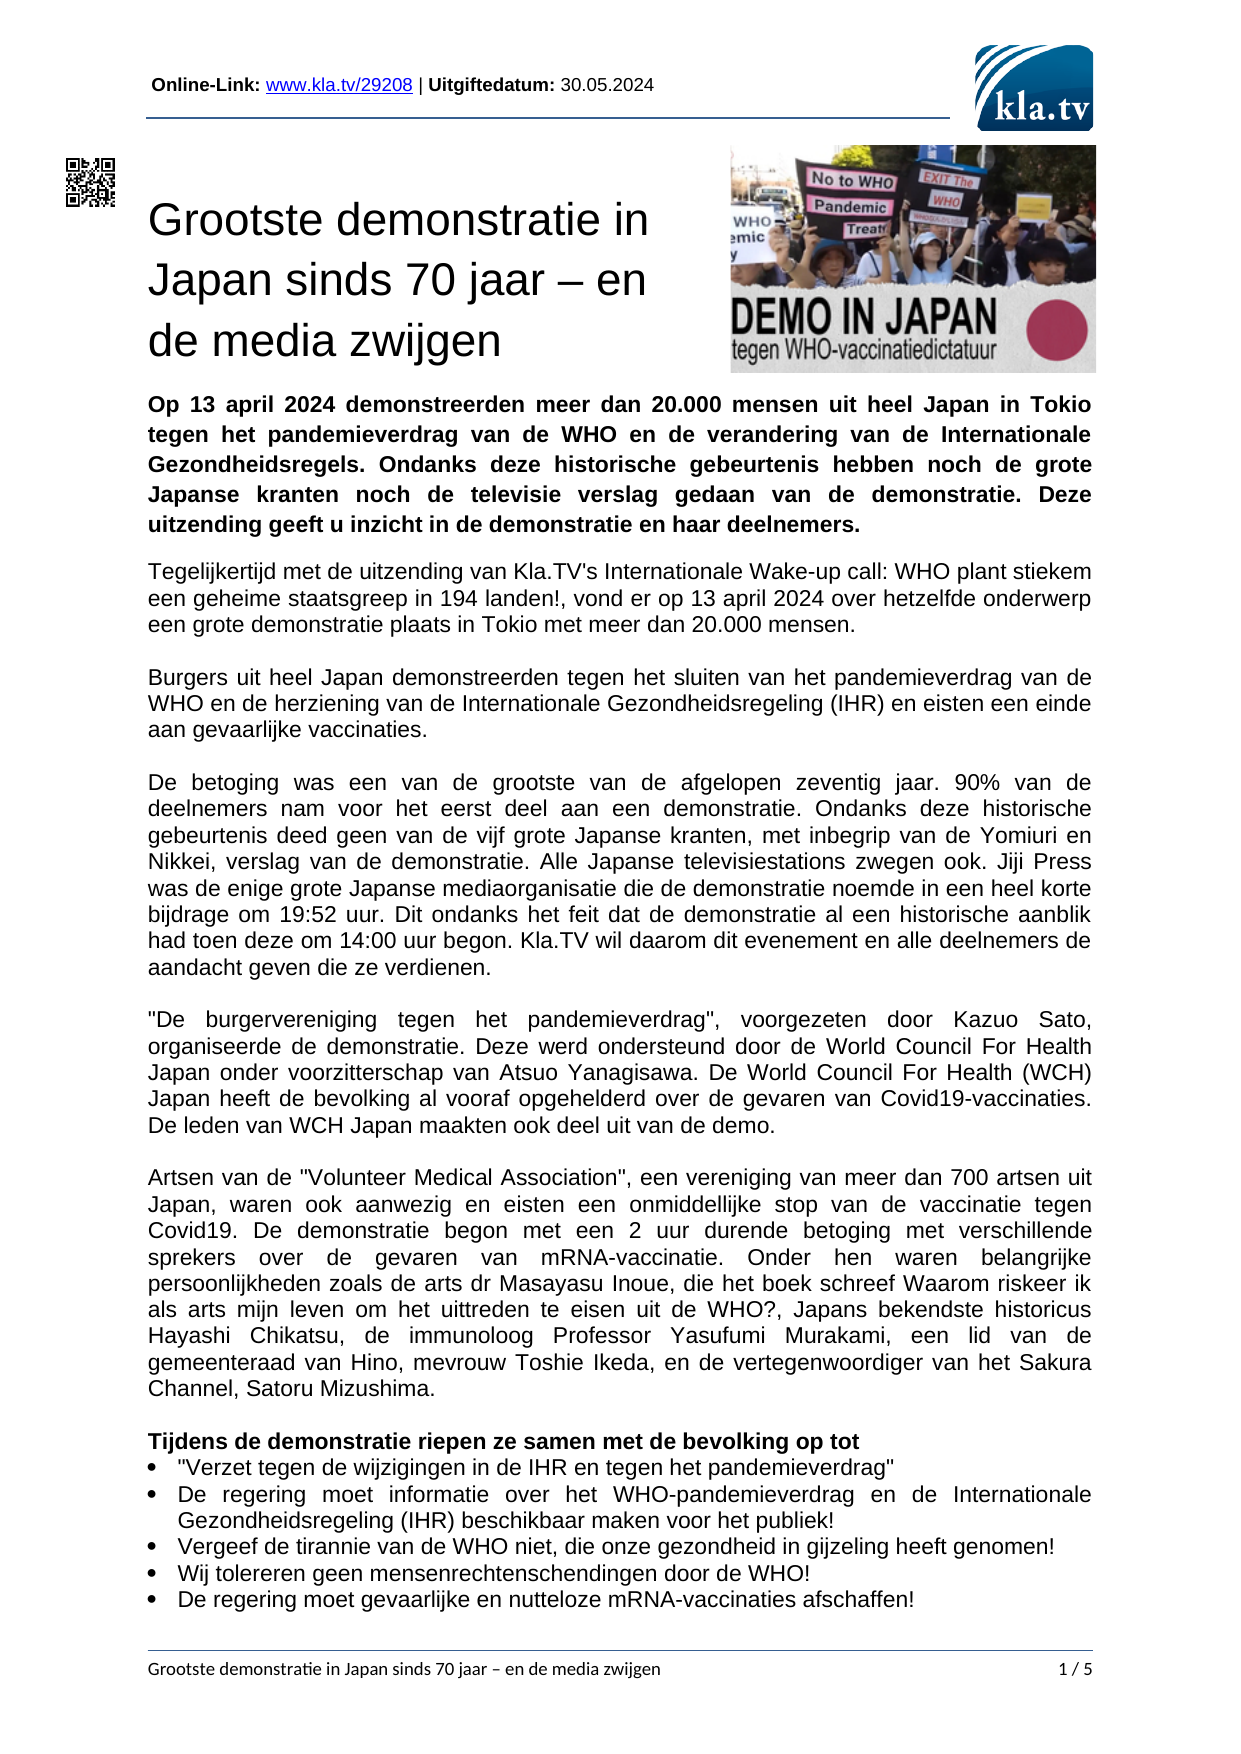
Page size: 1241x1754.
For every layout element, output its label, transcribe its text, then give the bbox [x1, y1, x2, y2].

list Vergeef de tirannie van de WHO niet, die onze gezondheid in gijzeling heeft genomen! [148, 1533, 1093, 1560]
list "Verzet tegen de wijzigingen in de IHR en tegen het pandemieverdrag" [148, 1454, 1093, 1481]
picture [58, 150, 118, 210]
list De regering moet gevaarlijke en nutteloze mRNA-vaccinaties afschaffen! [148, 1586, 1093, 1612]
text Tijdens de demonstratie riepen ze samen met de bevolking op tot [148, 1428, 1093, 1454]
list Wij tolereren geen mensenrechtenschendingen door de WHO! [148, 1560, 1093, 1586]
text Burgers uit heel Japan demonstreerden tegen het sluiten van het pandemieverdrag van de WHO en de herziening van de Internationale Gezondheidsregeling (IHR) en eisten een einde aan gevaarlijke vaccinaties. [148, 664, 1093, 743]
text Op 13 april 2024 demonstreerden meer dan 20.000 mensen uit heel Japan in Tokio tegen het pandemieverdrag van de WHO en de verandering van de Internationale Gezondheidsregels. Ondanks deze historische gebeurtenis hebben noch de grote Japanse kranten noch de televisie verslag gedaan van de demonstratie. Deze uitzending geeft u inzicht in de demonstratie en haar deelnemers. [148, 391, 1093, 538]
text Grootste demonstratie in Japan sinds 70 jaar – en de media zwijgen [148, 192, 1093, 366]
text Tegelijkertijd met de uitzending van Kla.TV's Internationale Wake-up call: WHO plant stiekem een geheime staatsgreep in 194 landen!, vond er op 13 april 2024 over hetzelfde onderwerp een grote demonstratie plaats in Tokio met meer dan 20.000 mensen. [148, 558, 1093, 637]
text Artsen van de "Volunteer Medical Association", een vereniging van meer dan 700 artsen uit Japan, waren ook aanwezig en eisten een onmiddellijke stop van de vaccinatie tegen Covid19. De demonstratie begon met een 2 uur durende betoging met verschillende sprekers over de gevaren van mRNA-vaccinatie. Onder hen waren belangrijke persoonlijkheden zoals de arts dr Masayasu Inoue, die het boek schreef Waarom riskeer ik als arts mijn leven om het uittreden te eisen uit de WHO?, Japans bekendste historicus Hayashi Chikatsu, de immunoloog Professor Yasufumi Murakami, een lid van de gemeenteraad van Hino, mevrouw Toshie Ikeda, en de vertegenwoordiger van het Sakura Channel, Satoru Mizushima. [148, 1164, 1093, 1402]
text De betoging was een van de grootste van de afgelopen zeventig jaar. 90% van de deelnemers nam voor het eerst deel aan een demonstratie. Ondanks deze historische gebeurtenis deed geen van de vijf grote Japanse kranten, met inbegrip van de Yomiuri en Nikkei, verslag van de demonstratie. Alle Japanse televisiestations zwegen ook. Jiji Press was de enige grote Japanse mediaorganisatie die de demonstratie noemde in een heel korte bijdrage om 19:52 uur. Dit ondanks het feit dat de demonstratie al een historische aanblik had toen deze om 14:00 uur begon. Kla.TV wil daarom dit evenement en alle deelnemers de aandacht geven die ze verdienen. [148, 769, 1093, 980]
list De regering moet informatie over het WHO-pandemieverdrag en de Internationale Gezondheidsregeling (IHR) beschikbaar maken voor het publiek! [148, 1481, 1093, 1533]
text "De burgervereniging tegen het pandemieverdrag", voorgezeten door Kazuo Sato, organiseerde de demonstratie. Deze werd ondersteund door de World Council For Health Japan onder voorzitterschap van Atsuo Yanagisawa. De World Council For Health (WCH) Japan heeft de bevolking al vooraf opgehelderd over de gevaren van Covid19-vaccinaties. De leden van WCH Japan maakten ook deel uit van de demo. [148, 1006, 1093, 1138]
